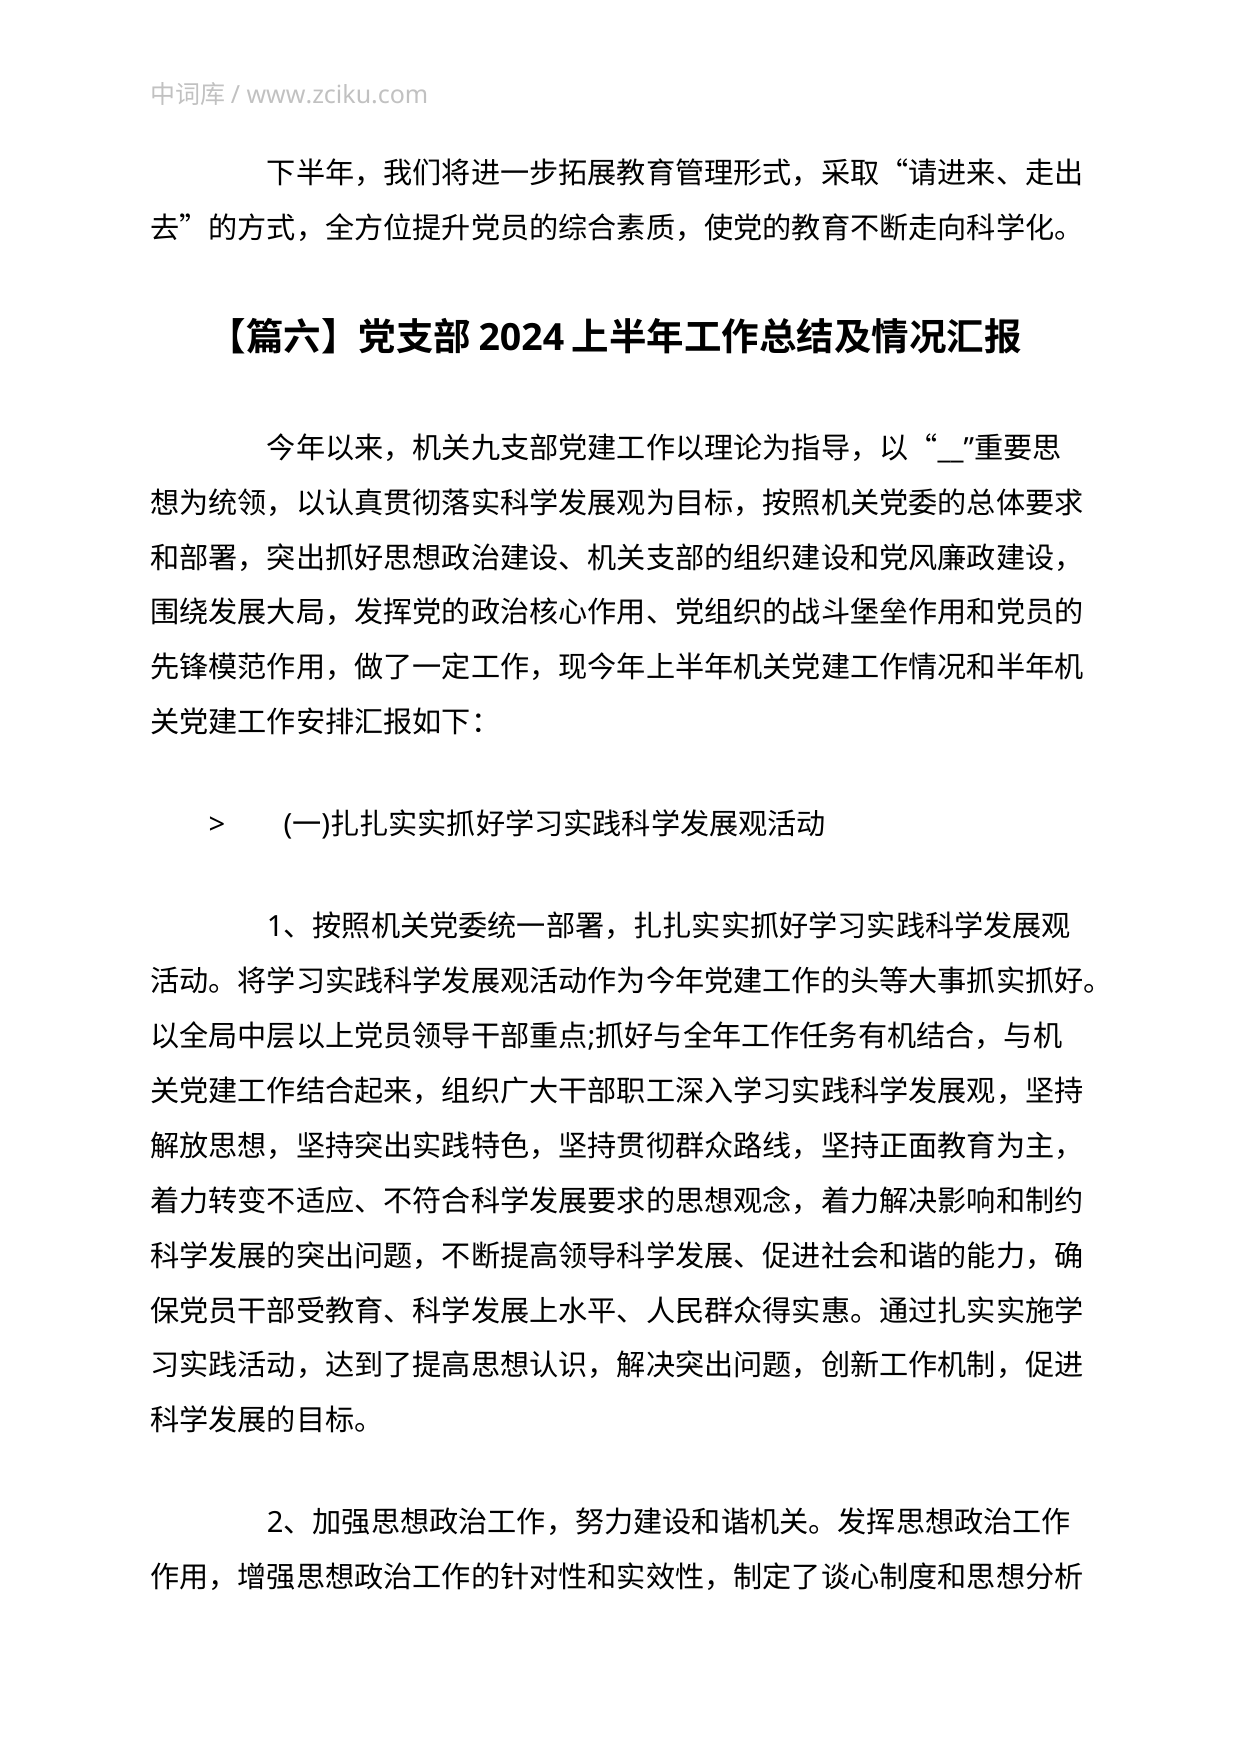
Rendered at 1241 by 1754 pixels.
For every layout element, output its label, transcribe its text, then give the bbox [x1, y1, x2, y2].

text 下半年，我们将进一步拓展教育管理形式，采取“请进来、走出去”的方式，全方位提升党员的综合素质，使党的教育不断走向科学化。 [150, 150, 1090, 247]
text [150, 1499, 1090, 1596]
text 【篇六】党支部2024上半年工作总结及情况汇报 [150, 307, 1090, 361]
text 今年以来，机关九支部党建工作以理论为指导，以“__”重要思想为统领，以认真贯彻落实科学发展观为目标，按照机关党委的总体要求和部署，突出抓好思想政治建设、机关支部的组织建设和党风廉政建设，围绕发展大局，发挥党的政治核心作用、党组织的战斗堡垒作用和党员的先锋模范作用，做了一定工作，现今年上半年机关党建工作情况和半年机关党建工作安排汇报如下： [150, 424, 1090, 741]
text 1、按照机关党委统一部署，扎扎实实抓好学习实践科学发展观活动。将学习实践科学发展观活动作为今年党建工作的头等大事抓实抓好。以全局中层以上党员领导干部重点;抓好与全年工作任务有机结合，与机关党建工作结合起来，组织广大干部职工深入学习实践科学发展观，坚持解放思想，坚持突出实践特色，坚持贯彻群众路线，坚持正面教育为主，着力转变不适应、不符合科学发展要求的思想观念，着力解决影响和制约科学发展的突出问题，不断提高领导科学发展、促进社会和谐的能力，确保党员干部受教育、科学发展上水平、人民群众得实惠。通过扎实实施学习实践活动，达到了提高思想认识，解决突出问题，创新工作机制，促进科学发展的目标。 [150, 903, 1090, 1439]
text > (一)扎扎实实抓好学习实践科学发展观活动 [150, 801, 1090, 843]
